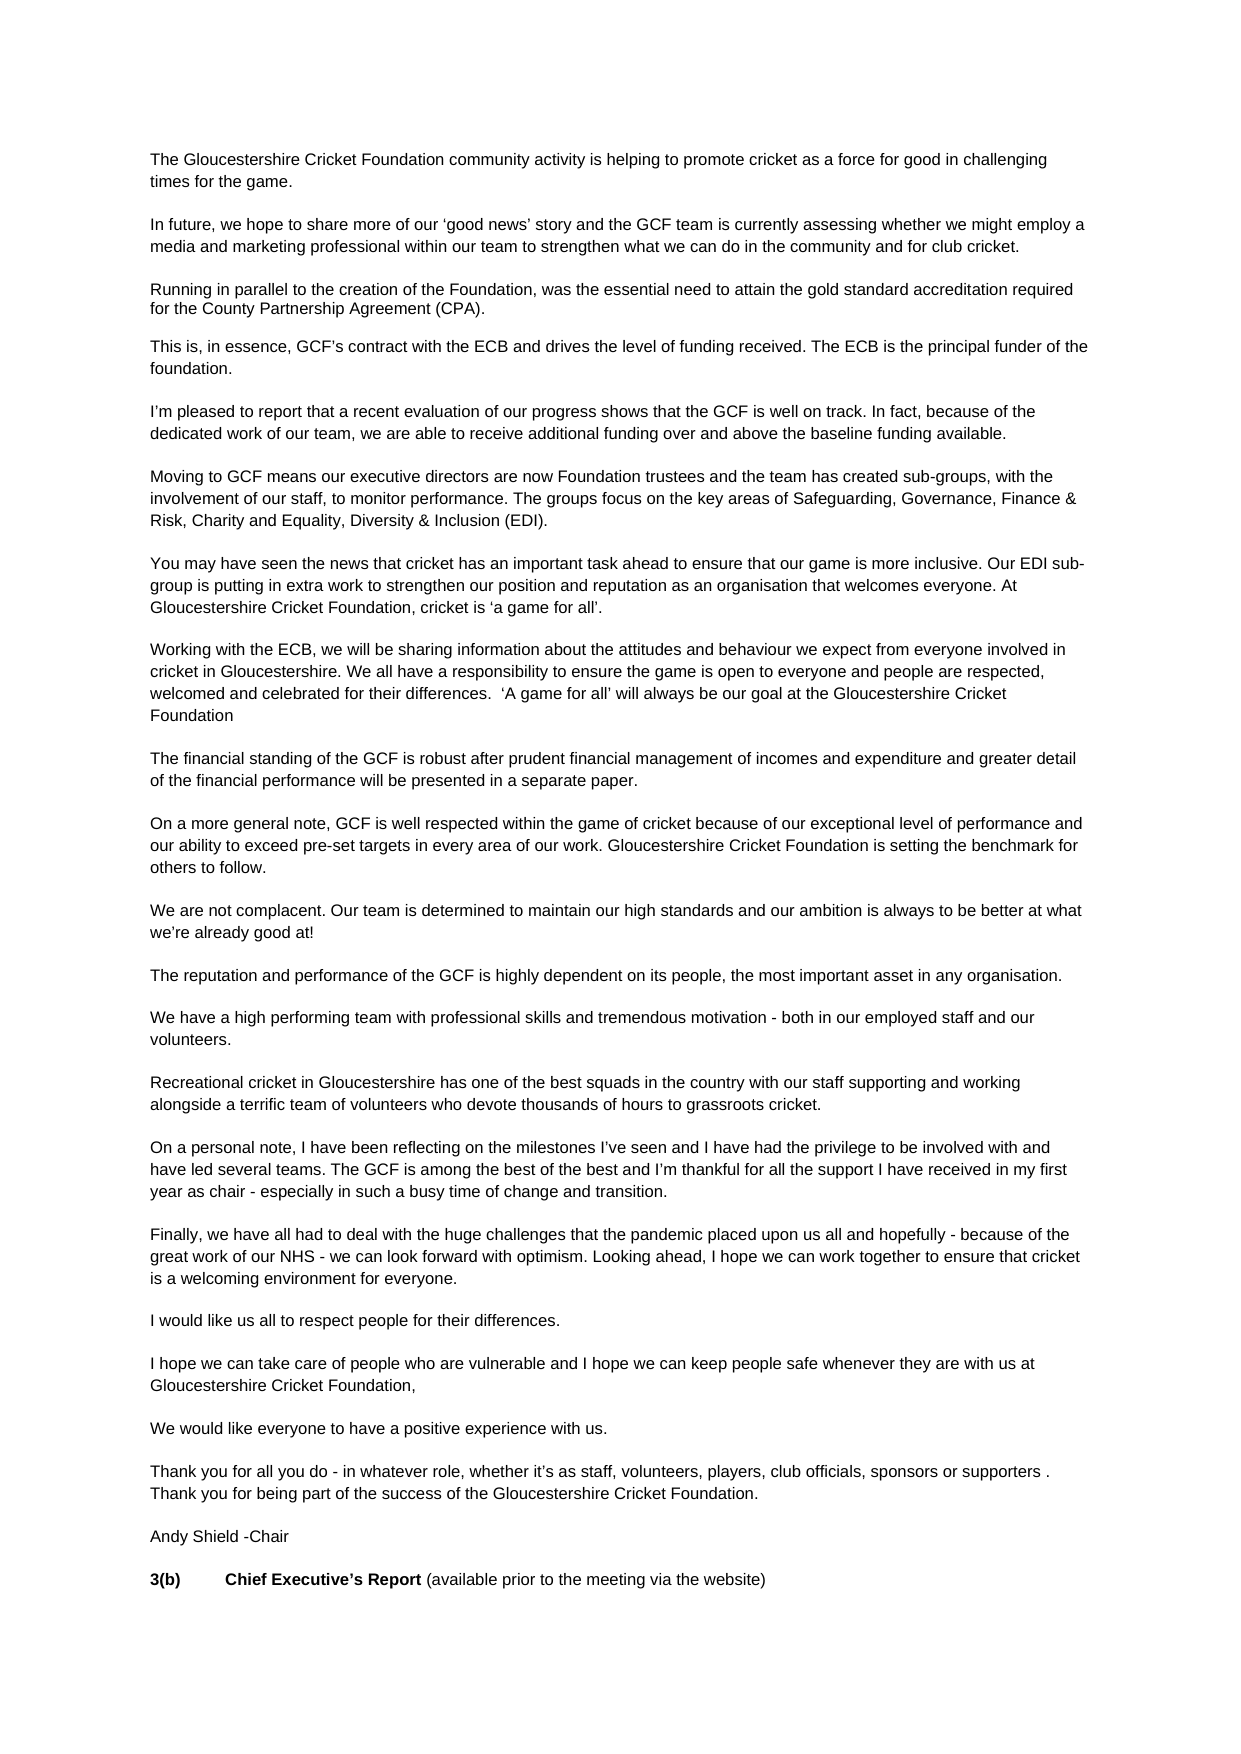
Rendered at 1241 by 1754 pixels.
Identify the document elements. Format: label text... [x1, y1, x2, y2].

text Thank you for all you do - in whatever role, whether it’s as staff, volunteers, players, club officials, sponsors or supporters . Thank you for being part of the success of the Gloucestershire Cricket Foundation. [150, 1462, 1090, 1503]
text The financial standing of the GCF is robust after prudent financial management of incomes and expenditure and greater detail of the financial performance will be presented in a separate paper. [150, 749, 1090, 790]
text Moving to GCF means our executive directors are now Foundation trustees and the team has created sub-groups, with the involvement of our staff, to monitor performance. The groups focus on the key areas of Safeguarding, Governance, Finance & Risk, Charity and Equality, Diversity & Inclusion (EDI). [150, 467, 1090, 530]
text Running in parallel to the creation of the Foundation, was the essential need to attain the gold standard accreditation required for the County Partnership Agreement (CPA). [150, 279, 1090, 318]
text I’m pleased to report that a recent evaluation of our progress shows that the GCF is well on track. In fact, because of the dedicated work of our team, we are able to receive additional funding over and above the baseline funding available. [150, 402, 1090, 443]
text I would like us all to respect people for their differences. [150, 1311, 1090, 1330]
text In future, we hope to share more of our ‘good news’ story and the GCF team is currently assessing whether we might employ a media and marketing professional within our team to strengthen what we can do in the community and for club cricket. [150, 215, 1090, 256]
text 3(b) Chief Executive’s Report (available prior to the meeting via the website) [150, 1569, 1090, 1588]
text This is, in essence, GCF’s contract with the ECB and drives the level of funding received. The ECB is the principal funder of the foundation. [150, 337, 1090, 378]
text The reputation and performance of the GCF is highly dependent on its people, the most important asset in any organisation. [150, 965, 1090, 984]
text I hope we can take care of people who are vulnerable and I hope we can keep people safe whenever they are with us at Gloucestershire Cricket Foundation, [150, 1354, 1090, 1395]
text Recreational cricket in Gloucestershire has one of the best squads in the country with our staff supporting and working alongside a terrific team of volunteers who devote thousands of hours to grassroots cricket. [150, 1073, 1090, 1114]
text Finally, we have all had to deal with the huge challenges that the pandemic placed upon us all and hopefully - because of the great work of our NHS - we can look forward with optimism. Looking ahead, I hope we can work together to ensure that cricket is a welcoming environment for everyone. [150, 1224, 1090, 1288]
text We have a high performing team with professional skills and tremendous motivation - both in our employed staff and our volunteers. [150, 1008, 1090, 1049]
text Andy Shield -Chair [150, 1526, 1090, 1546]
text You may have seen the news that cricket has an important task ahead to ensure that our game is more inclusive. Our EDI sub-group is putting in extra work to strengthen our position and reputation as an organisation that welcomes everyone. At Gloucestershire Cricket Foundation, cricket is ‘a game for all’. [150, 553, 1090, 617]
text On a more general note, GCF is well respected within the game of cricket because of our exceptional level of performance and our ability to exceed pre-set targets in every area of our work. Gloucestershire Cricket Foundation is setting the benchmark for others to follow. [150, 814, 1090, 877]
text We are not complacent. Our team is determined to maintain our high standards and our ambition is always to be better at what we’re already good at! [150, 901, 1090, 942]
text We would like everyone to have a positive experience with us. [150, 1419, 1090, 1438]
text On a personal note, I have been reflecting on the milestones I’ve seen and I have had the privilege to be involved with and have led several teams. The GCF is among the best of the best and I’m thankful for all the support I have received in my first year as chair - especially in such a busy time of change and transition. [150, 1138, 1090, 1201]
text Working with the ECB, we will be sharing information about the attitudes and behaviour we expect from everyone involved in cricket in Gloucestershire. We all have a responsibility to ensure the game is open to everyone and people are respected, welcomed and celebrated for their differences. ‘A game for all’ will always be our goal at the Gloucestershire Cricket Foundation [150, 640, 1090, 725]
text The Gloucestershire Cricket Foundation community activity is helping to promote cricket as a force for good in challenging times for the game. [150, 150, 1090, 191]
